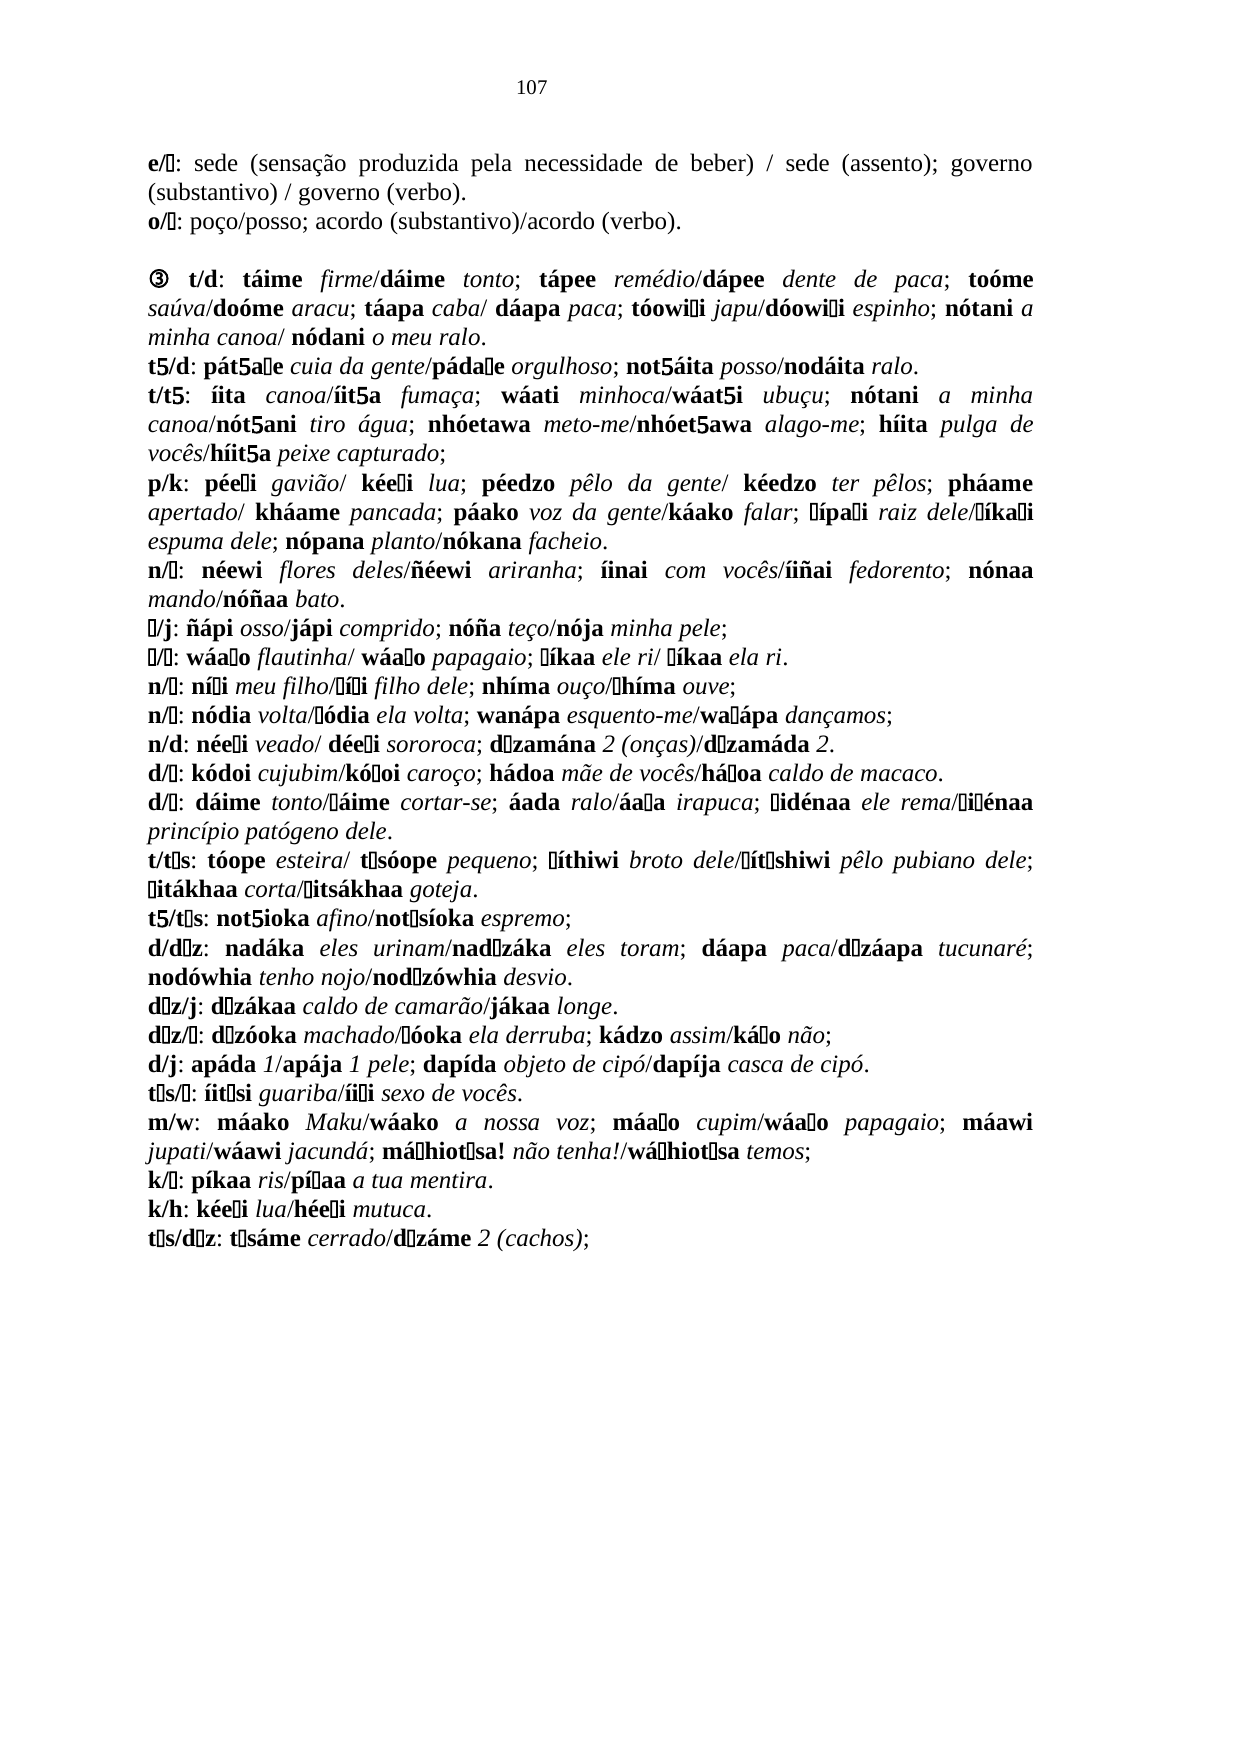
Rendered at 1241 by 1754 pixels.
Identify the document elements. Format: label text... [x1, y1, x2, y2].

text t/d: táime firme/dáime tonto; tápee remédio/dápee dente de paca; toóme saúva/doóme aracu; táapa caba/ dáapa paca; tóowii japu/dóowii espinho; nótani a minha canoa/ nódani o meu ralo. [148, 264, 1033, 351]
text t/ts: tóope esteira/ tsóope pequeno; íthiwi broto dele/ítshiwi pêlo pubiano dele; itákhaa corta/itsákhaa goteja. [148, 845, 1033, 903]
text t/d: pátae cuia da gente/pádae orgulhoso; notáita posso/nodáita ralo. [148, 351, 1033, 380]
text d/j: apáda 1/apája 1 pele; dapída objeto de cipó/dapíja casca de cipó. [148, 1049, 1033, 1078]
text dz/: dzóoka machado/óoka ela derruba; kádzo assim/káo não; [148, 1019, 1033, 1049]
text d/dz: nadáka eles urinam/nadzáka eles toram; dáapa paca/dzáapa tucunaré; nodówhia tenho nojo/nodzówhia desvio. [148, 932, 1033, 991]
text k/: píkaa ris/píaa a tua mentira. [148, 1165, 1033, 1194]
text n/d: néei veado/ déei sororoca; dzamána 2 (onças)/dzamáda 2. [148, 729, 1033, 758]
text o/: poço/posso; acordo (substantivo)/acordo (verbo). [148, 206, 1033, 235]
text n/: nódia volta/ódia ela volta; wanápa esquento-me/waápa dançamos; [148, 700, 1033, 729]
text t/ts: notioka afino/notsíoka espremo; [148, 903, 1033, 932]
text ts/dz: tsáme cerrado/dzáme 2 (cachos); [148, 1223, 1033, 1252]
text m/w: máako Maku/wáako a nossa voz; máao cupim/wáao papagaio; máawi jupati/wáawi jacundá; máhiotsa! não tenha!/wáhiotsa temos; [148, 1107, 1033, 1165]
text dz/j: dzákaa caldo de camarão/jákaa longe. [148, 991, 1033, 1019]
text ts/: íitsi guariba/íii sexo de vocês. [148, 1078, 1033, 1107]
text e/: sede (sensação produzida pela necessidade de beber) / sede (assento); governo (substantivo) / governo (verbo). [148, 148, 1033, 206]
text /: wáao flautinha/ wáao papagaio; íkaa ele ri/ íkaa ela ri. [148, 642, 1033, 671]
text p/k: péei gavião/ kéei lua; péedzo pêlo da gente/ kéedzo ter pêlos; pháame apertado/ kháame pancada; páako voz da gente/káako falar; ípai raiz dele/íkai espuma dele; nópana planto/nókana facheio. [148, 467, 1033, 554]
text n/: néewi flores deles/ñéewi ariranha; íinai com vocês/íiñai fedorento; nónaa mando/nóñaa bato. [148, 554, 1033, 613]
text d/: kódoi cujubim/kóoi caroço; hádoa mãe de vocês/háoa caldo de macaco. [148, 758, 1033, 787]
text n/: níi meu filho/íi filho dele; nhíma ouço/híma ouve; [148, 671, 1033, 700]
text t/t: íita canoa/íita fumaça; wáati minhoca/wáati ubuçu; nótani a minha canoa/nótani tiro água; nhóetawa meto-me/nhóetawa alago-me; híita pulga de vocês/híita peixe capturado; [148, 380, 1033, 467]
text /j: ñápi osso/jápi comprido; nóña teço/nója minha pele; [148, 613, 1033, 642]
text k/h: kéei lua/héei mutuca. [148, 1194, 1033, 1223]
text d/: dáime tonto/áime cortar-se; áada ralo/áaa irapuca; idénaa ele rema/iénaa princípio patógeno dele. [148, 787, 1033, 845]
